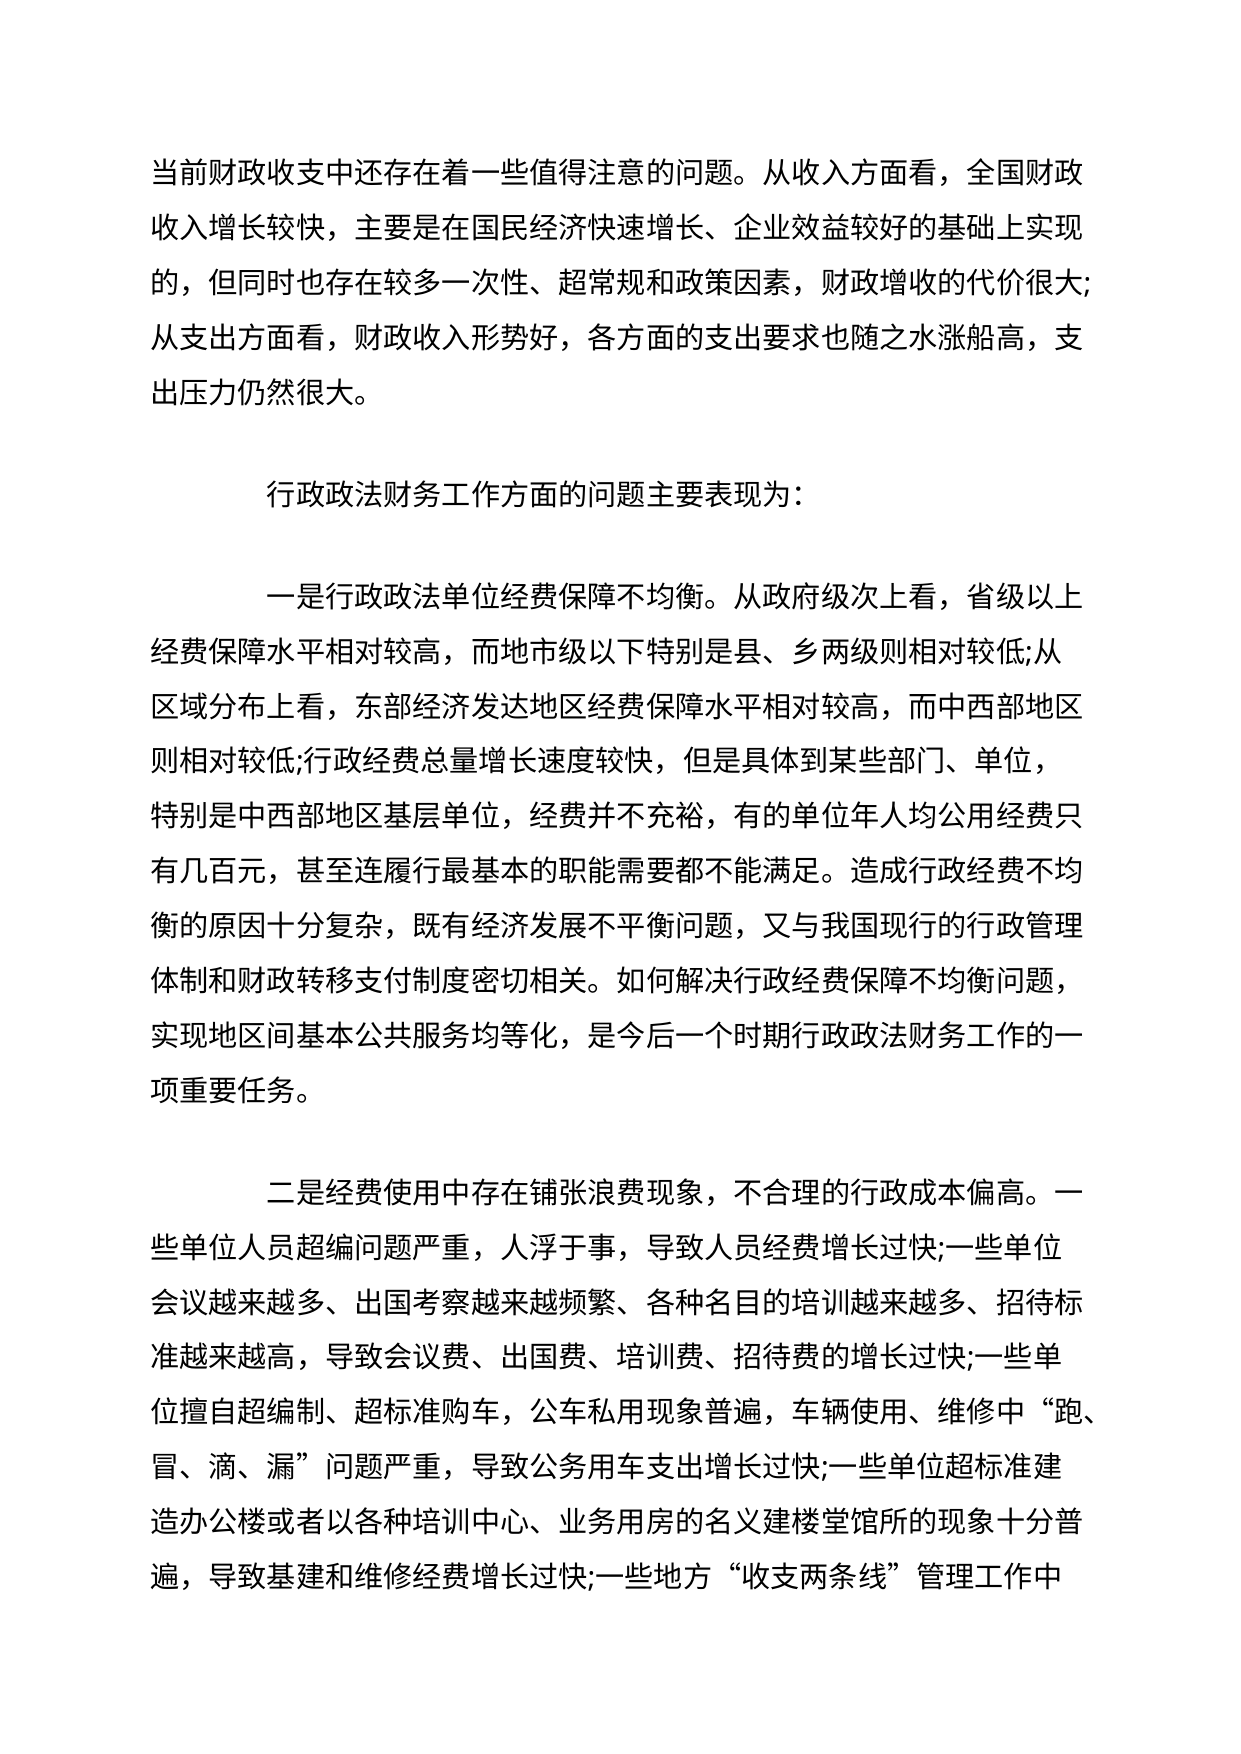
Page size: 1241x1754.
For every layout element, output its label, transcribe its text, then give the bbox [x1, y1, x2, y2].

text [150, 150, 1090, 412]
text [150, 1169, 1090, 1596]
text 一是行政政法单位经费保障不均衡。从政府级次上看，省级以上经费保障水平相对较高，而地市级以下特别是县、乡两级则相对较低;从区域分布上看，东部经济发达地区经费保障水平相对较高，而中西部地区则相对较低;行政经费总量增长速度较快，但是具体到某些部门、单位，特别是中西部地区基层单位，经费并不充裕，有的单位年人均公用经费只有几百元，甚至连履行最基本的职能需要都不能满足。造成行政经费不均衡的原因十分复杂，既有经济发展不平衡问题，又与我国现行的行政管理体制和财政转移支付制度密切相关。如何解决行政经费保障不均衡问题，实现地区间基本公共服务均等化，是今后一个时期行政政法财务工作的一项重要任务。 [150, 573, 1090, 1110]
text 行政政法财务工作方面的问题主要表现为： [150, 471, 1090, 514]
